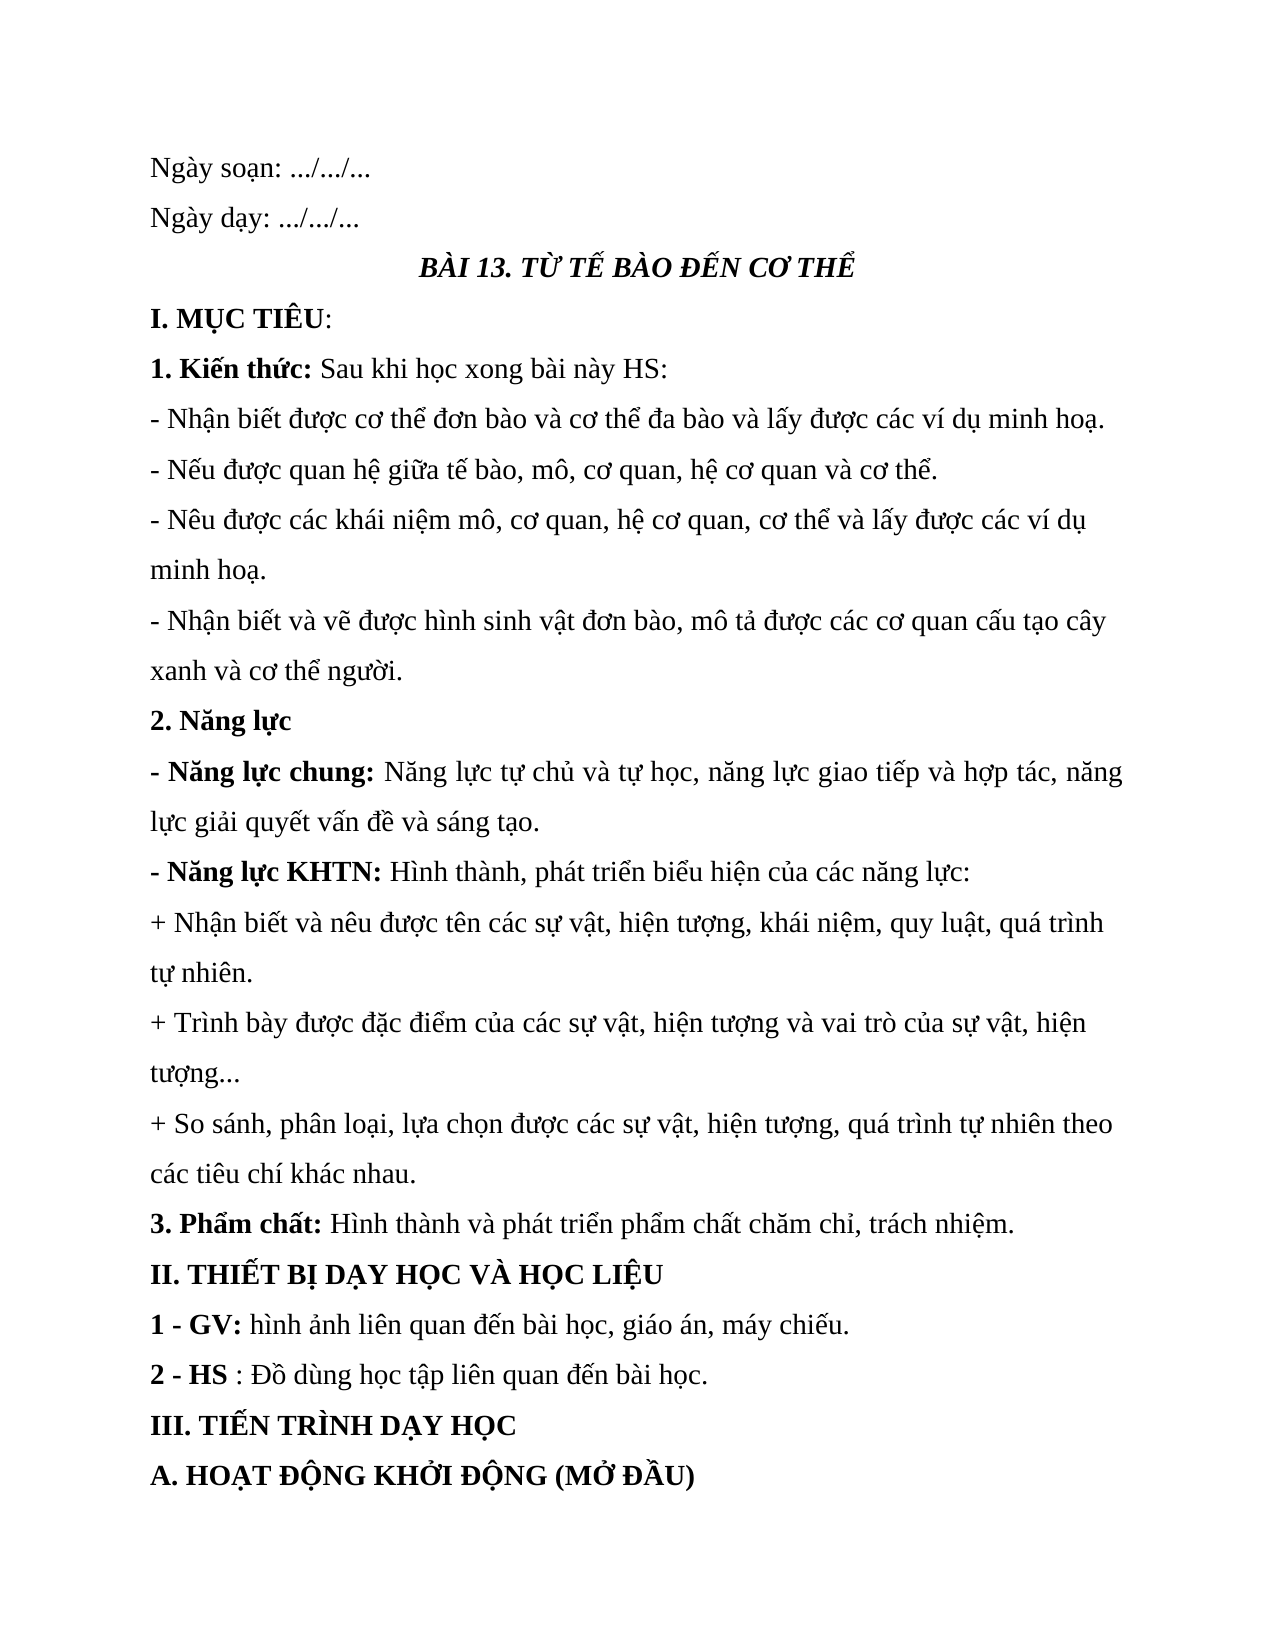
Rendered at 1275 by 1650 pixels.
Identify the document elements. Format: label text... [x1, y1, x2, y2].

text - Nêu được các khái niệm mô, cơ quan, hệ cơ quan, cơ thể và lấy được các ví dụ minh hoạ. [150, 502, 1125, 586]
text A. HOẠT ĐỘNG KHỞI ĐỘNG (MỞ ĐẦU) [150, 1458, 1125, 1492]
text 3. Phẩm chất: Hình thành và phát triển phẩm chất chăm chỉ, trách nhiệm. [150, 1207, 1125, 1240]
text - Nếu được quan hệ giữa tế bào, mô, cơ quan, hệ cơ quan và cơ thể. [150, 452, 1125, 485]
text Ngày soạn: .../.../... [150, 150, 1125, 183]
text - Nhận biết và vẽ được hình sinh vật đơn bào, mô tả được các cơ quan cấu tạo cây xanh và cơ thể người. [150, 603, 1125, 687]
text 2 - HS : Đồ dùng học tập liên quan đến bài học. [150, 1357, 1125, 1391]
text III. TIẾN TRÌNH DẠY HỌC [150, 1408, 1125, 1441]
text Ngày dạy: .../.../... [150, 200, 1125, 234]
text 1. Kiến thức: Sau khi học xong bài này HS: [150, 351, 1125, 385]
text + Trình bày được đặc điểm của các sự vật, hiện tượng và vai trò của sự vật, hiện tượng... [150, 1005, 1125, 1089]
subtitle BÀI 13. TỪ TẾ BÀO ĐẾN CƠ THỂ [150, 251, 1125, 284]
text - Năng lực chung: Năng lực tự chủ và tự học, năng lực giao tiếp và hợp tác, năng lực giải quyết vấn đề và sáng tạo. [150, 754, 1125, 838]
text - Nhận biết được cơ thể đơn bào và cơ thể đa bào và lấy được các ví dụ minh hoạ. [150, 402, 1125, 435]
text - Năng lực KHTN: Hình thành, phát triển biểu hiện của các năng lực: [150, 854, 1125, 888]
text 1 - GV: hình ảnh liên quan đến bài học, giáo án, máy chiếu. [150, 1307, 1125, 1341]
text 2. Năng lực [150, 703, 1125, 737]
text + Nhận biết và nêu được tên các sự vật, hiện tượng, khái niệm, quy luật, quá trình tự nhiên. [150, 905, 1125, 988]
text II. THIẾT BỊ DẠY HỌC VÀ HỌC LIỆU [150, 1257, 1125, 1290]
text I. MỤC TIÊU: [150, 301, 1125, 334]
text + So sánh, phân loại, lựa chọn được các sự vật, hiện tượng, quá trình tự nhiên theo các tiêu chí khác nhau. [150, 1106, 1125, 1190]
